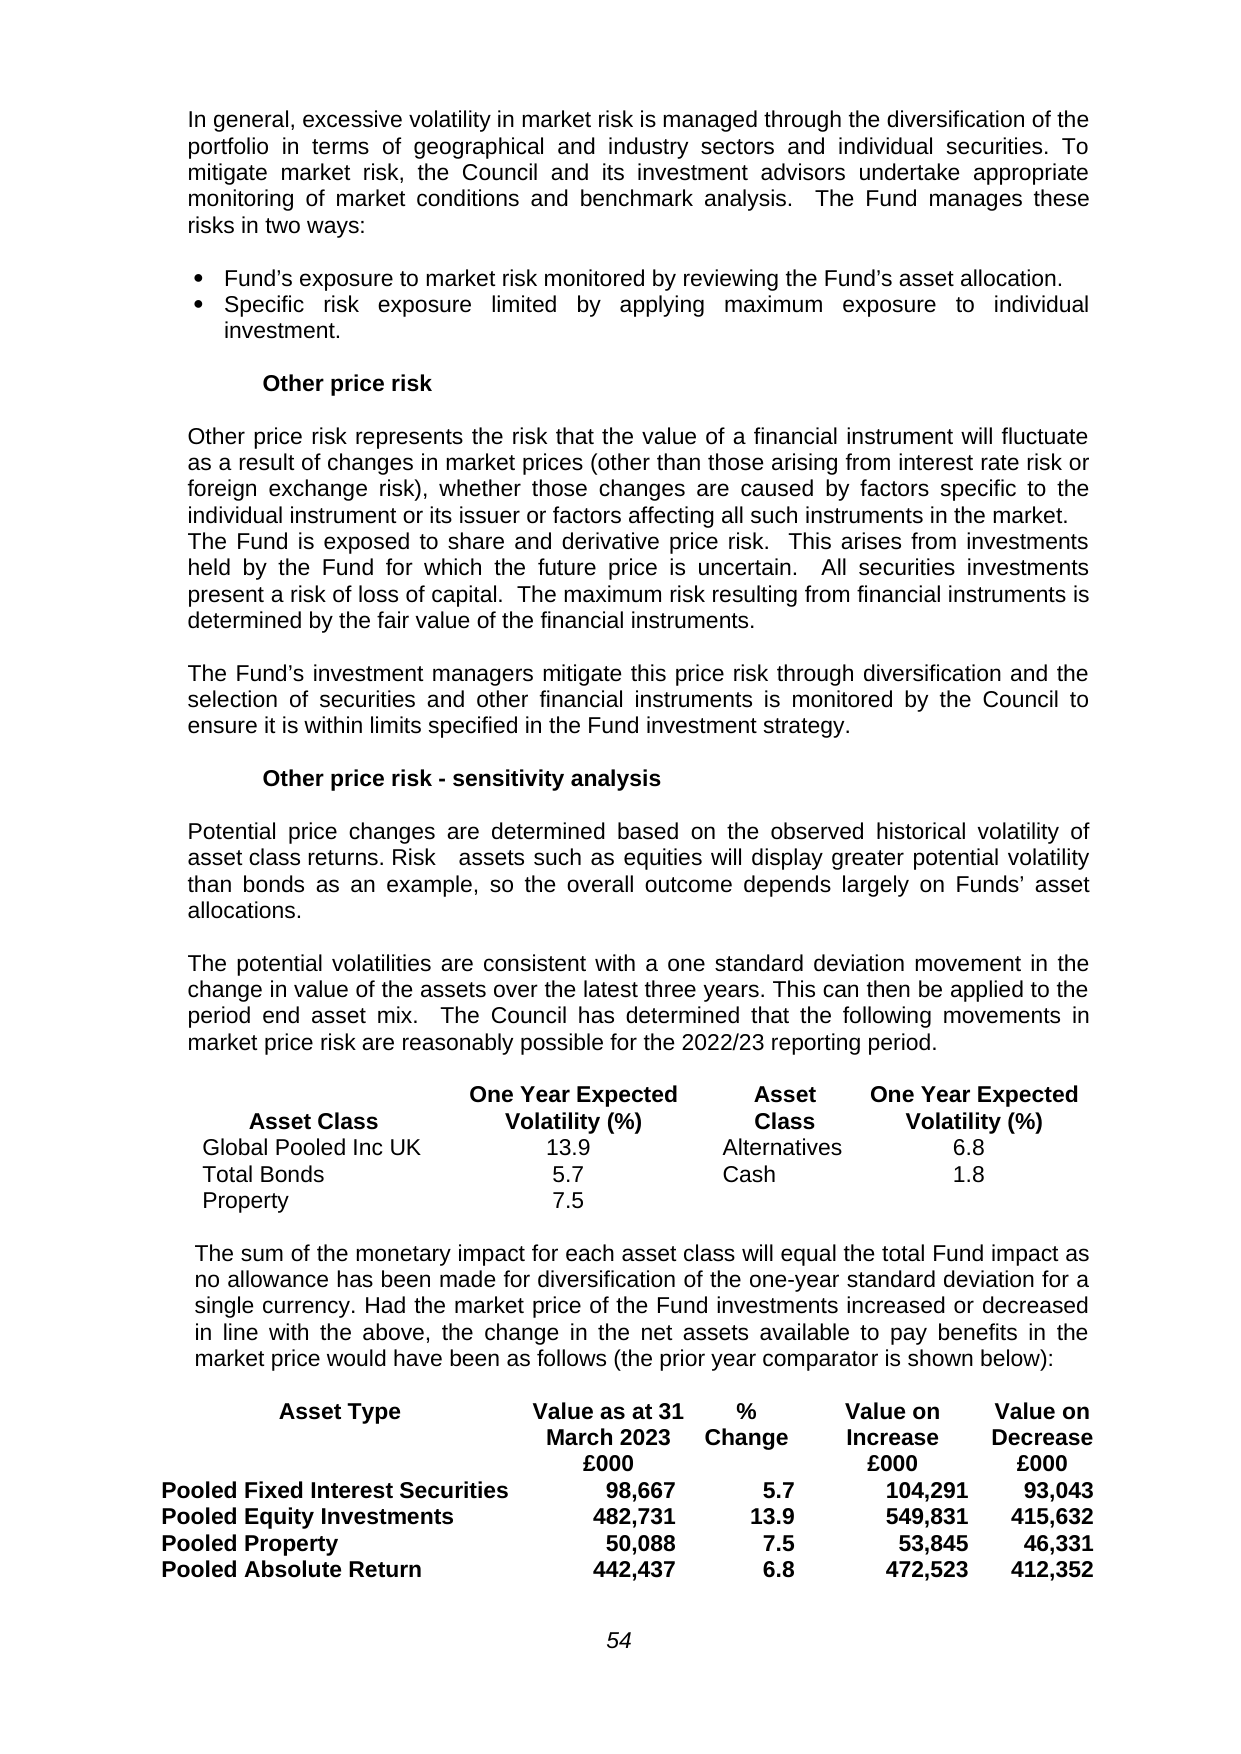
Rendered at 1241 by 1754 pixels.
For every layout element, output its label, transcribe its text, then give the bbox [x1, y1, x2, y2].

text Other price risk represents the risk that the value of a financial instrument will fluctuate as a result of changes in market prices (other than those arising from interest rate risk or foreign exchange risk), whether those changes are caused by factors specific to the individual instrument or its issuer or factors affecting all such instruments in the market. [187, 423, 1090, 528]
text The Fund’s investment managers mitigate this price risk through diversification and the selection of securities and other financial instruments is monitored by the Council to ensure it is within limits specified in the Fund investment strategy. [187, 660, 1090, 739]
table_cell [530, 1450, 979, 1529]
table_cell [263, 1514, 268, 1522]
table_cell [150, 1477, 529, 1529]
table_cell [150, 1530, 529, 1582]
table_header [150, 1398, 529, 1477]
text The potential volatilities are consistent with a one standard deviation movement in the change in value of the assets over the latest three years. This can then be applied to the period end asset mix. The Council has determined that the following movements in market price risk are reasonably possible for the 2022/23 reporting period. [187, 950, 1090, 1055]
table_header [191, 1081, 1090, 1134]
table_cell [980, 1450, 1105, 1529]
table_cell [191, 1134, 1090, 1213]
list Fund’s exposure to market risk monitored by reviewing the Fund’s asset allocation. [194, 264, 1090, 291]
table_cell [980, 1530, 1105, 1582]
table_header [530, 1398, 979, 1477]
text Other price risk - sensitivity analysis [225, 765, 1090, 792]
list Specific risk exposure limited by applying maximum exposure to individual investment. [194, 291, 1090, 343]
text The sum of the monetary impact for each asset class will equal the total Fund impact as no allowance has been made for diversification of the one-year standard deviation for a single currency. Had the market price of the Fund investments increased or decreased in line with the above, the change in the net assets available to pay benefits in the market price would have been as follows (the prior year comparator is shown below): [194, 1239, 1090, 1371]
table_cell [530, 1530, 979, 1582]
text In general, excessive volatility in market risk is managed through the diversification of the portfolio in terms of geographical and industry sectors and individual securities. To mitigate market risk, the Council and its investment advisors undertake appropriate monitoring of market conditions and benchmark analysis. The Fund manages these risks in two ways: [187, 106, 1090, 238]
text Potential price changes are determined based on the observed historical volatility of asset class returns. Risk assets such as equities will display greater potential volatility than bonds as an example, so the overall outcome depends largely on Funds’ asset allocations. [187, 818, 1090, 923]
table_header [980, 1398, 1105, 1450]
text The Fund is exposed to share and derivative price risk. This arises from investments held by the Fund for which the future price is uncertain. All securities investments present a risk of loss of capital. The maximum risk resulting from financial instruments is determined by the fair value of the financial instruments. [187, 528, 1090, 633]
text Other price risk [225, 370, 1090, 396]
